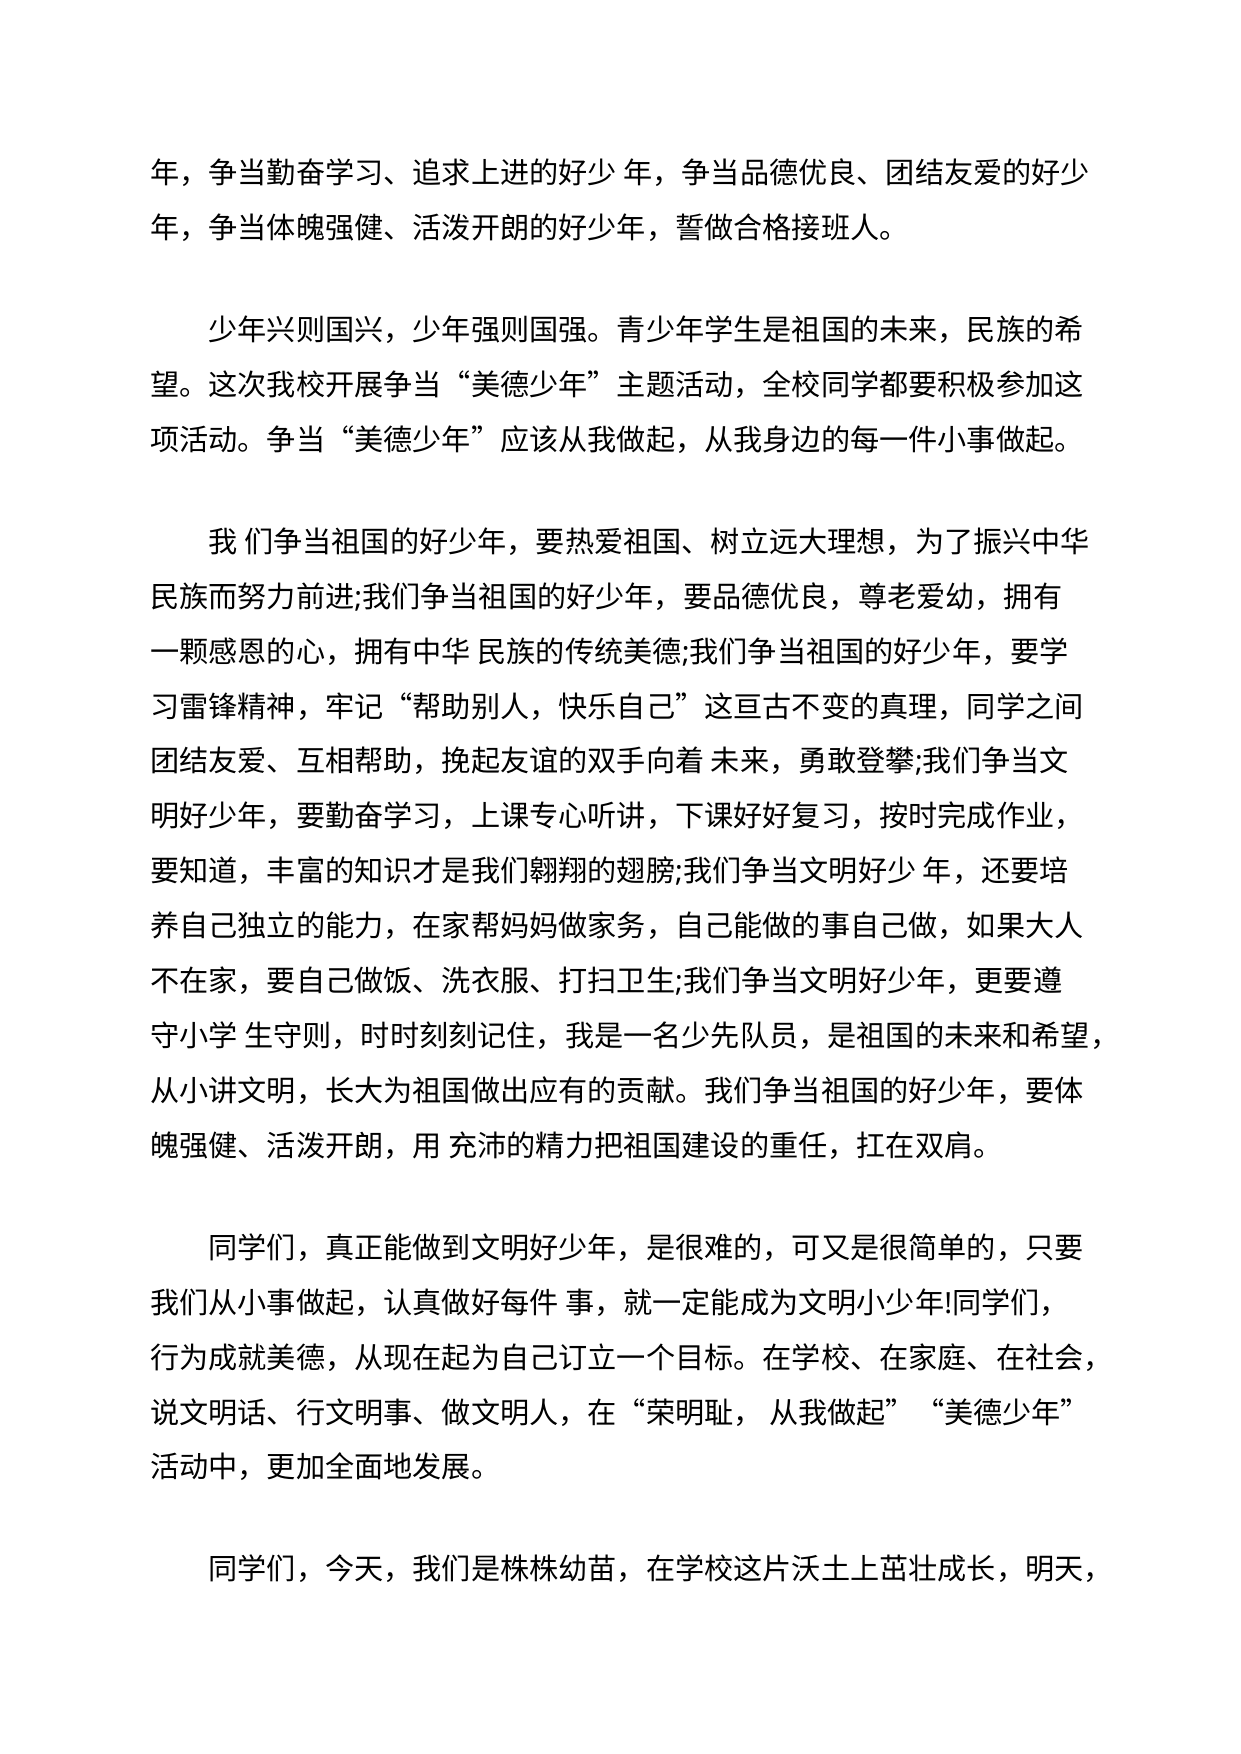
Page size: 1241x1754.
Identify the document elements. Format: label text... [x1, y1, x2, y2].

text 我 们争当祖国的好少年，要热爱祖国、树立远大理想，为了振兴中华民族而努力前进;我们争当祖国的好少年，要品德优良，尊老爱幼，拥有一颗感恩的心，拥有中华 民族的传统美德;我们争当祖国的好少年，要学习雷锋精神，牢记“帮助别人，快乐自己”这亘古不变的真理，同学之间团结友爱、互相帮助，挽起友谊的双手向着 未来，勇敢登攀;我们争当文明好少年，要勤奋学习，上课专心听讲，下课好好复习，按时完成作业，要知道，丰富的知识才是我们翱翔的翅膀;我们争当文明好少 年，还要培养自己独立的能力，在家帮妈妈做家务，自己能做的事自己做，如果大人不在家，要自己做饭、洗衣服、打扫卫生;我们争当文明好少年，更要遵守小学 生守则，时时刻刻记住，我是一名少先队员，是祖国的未来和希望，从小讲文明，长大为祖国做出应有的贡献。我们争当祖国的好少年，要体魄强健、活泼开朗，用 充沛的精力把祖国建设的重任，扛在双肩。 [150, 518, 1090, 1165]
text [150, 150, 1090, 247]
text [150, 1546, 1090, 1588]
text 同学们，真正能做到文明好少年，是很难的，可又是很简单的，只要我们从小事做起，认真做好每件 事，就一定能成为文明小少年!同学们，行为成就美德，从现在起为自己订立一个目标。在学校、在家庭、在社会，说文明话、行文明事、做文明人，在“荣明耻， 从我做起”“美德少年”活动中，更加全面地发展。 [150, 1224, 1090, 1486]
text 少年兴则国兴，少年强则国强。青少年学生是祖国的未来，民族的希望。这次我校开展争当“美德少年”主题活动，全校同学都要积极参加这项活动。争当“美德少年”应该从我做起，从我身边的每一件小事做起。 [150, 307, 1090, 459]
